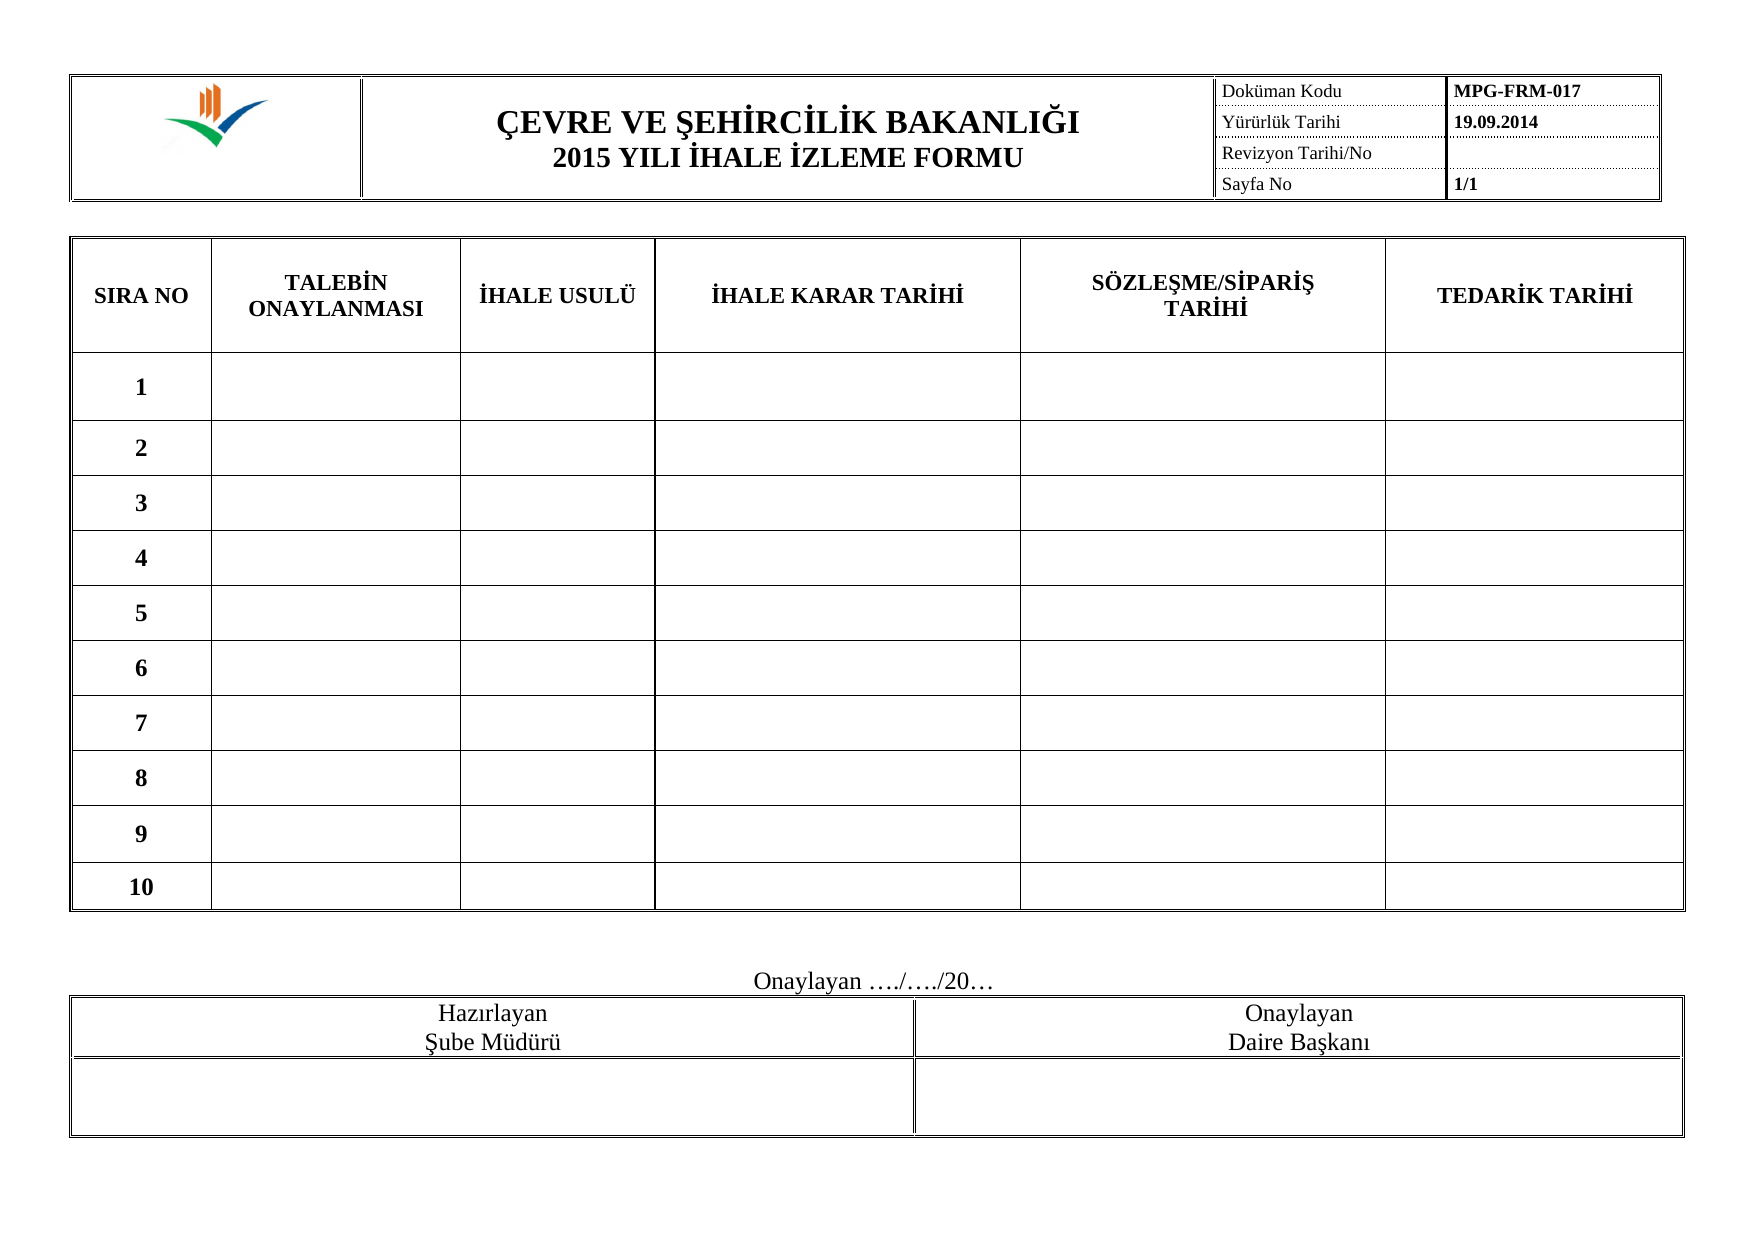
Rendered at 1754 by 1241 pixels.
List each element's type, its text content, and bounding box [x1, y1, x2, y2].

table_cell [1386, 476, 1683, 530]
table_cell [1386, 863, 1683, 909]
table_cell [212, 806, 460, 862]
table_cell [1386, 353, 1683, 420]
table_cell 8 [73, 751, 211, 805]
table_cell 1 [73, 353, 211, 420]
table_cell [1386, 641, 1683, 695]
table_cell [212, 476, 460, 530]
table_cell [461, 476, 654, 530]
table_cell [212, 863, 460, 909]
table_cell [1021, 353, 1385, 420]
table_header SIRA NO [73, 239, 211, 352]
table_cell [656, 641, 1020, 695]
table_cell [1386, 696, 1683, 750]
table_cell [1021, 531, 1385, 585]
table_header TALEBİN ONAYLANMASI [212, 239, 460, 352]
table_cell [212, 421, 460, 475]
table_cell [656, 586, 1020, 640]
table_cell [212, 586, 460, 640]
table_cell [212, 751, 460, 805]
table_cell [1021, 863, 1385, 909]
table_cell [656, 751, 1020, 805]
table_cell [1021, 421, 1385, 475]
table_cell [461, 353, 654, 420]
table_cell [1386, 531, 1683, 585]
table_cell [1021, 641, 1385, 695]
table_cell [656, 696, 1020, 750]
table_cell [461, 586, 654, 640]
table_cell [1021, 696, 1385, 750]
table_cell [656, 353, 1020, 420]
table_cell [656, 476, 1020, 530]
table_cell [461, 531, 654, 585]
table_cell [461, 863, 654, 909]
table_cell [656, 863, 1020, 909]
table_cell 5 [73, 586, 211, 640]
table_cell [1021, 586, 1385, 640]
table_cell 2 [73, 421, 211, 475]
table_cell [461, 806, 654, 862]
table_cell [1021, 751, 1385, 805]
picture [159, 77, 274, 154]
table_cell [212, 531, 460, 585]
table_cell [1386, 586, 1683, 640]
table_cell 6 [73, 641, 211, 695]
table_cell [1386, 806, 1683, 862]
table_header İHALE KARAR TARİHİ [656, 239, 1020, 352]
table_cell [1386, 751, 1683, 805]
table_cell [1021, 806, 1385, 862]
table_cell [461, 696, 654, 750]
table_cell [461, 751, 654, 805]
table_cell [212, 696, 460, 750]
table_cell 10 [73, 863, 211, 909]
table_cell [1386, 421, 1683, 475]
table_cell [656, 421, 1020, 475]
table_cell [461, 421, 654, 475]
table_cell 4 [73, 531, 211, 585]
table_cell [212, 353, 460, 420]
table_cell [461, 641, 654, 695]
table_cell 9 [73, 806, 211, 862]
table_header TEDARİK TARİHİ [1386, 239, 1683, 352]
table_cell 3 [73, 476, 211, 530]
table_header SÖZLEŞME/SİPARİŞ TARİHİ [1021, 239, 1385, 352]
table_cell [656, 531, 1020, 585]
table_cell [212, 641, 460, 695]
table_header İHALE USULÜ [461, 239, 654, 352]
table_cell [1021, 476, 1385, 530]
table_cell [656, 806, 1020, 862]
table_cell 7 [73, 696, 211, 750]
